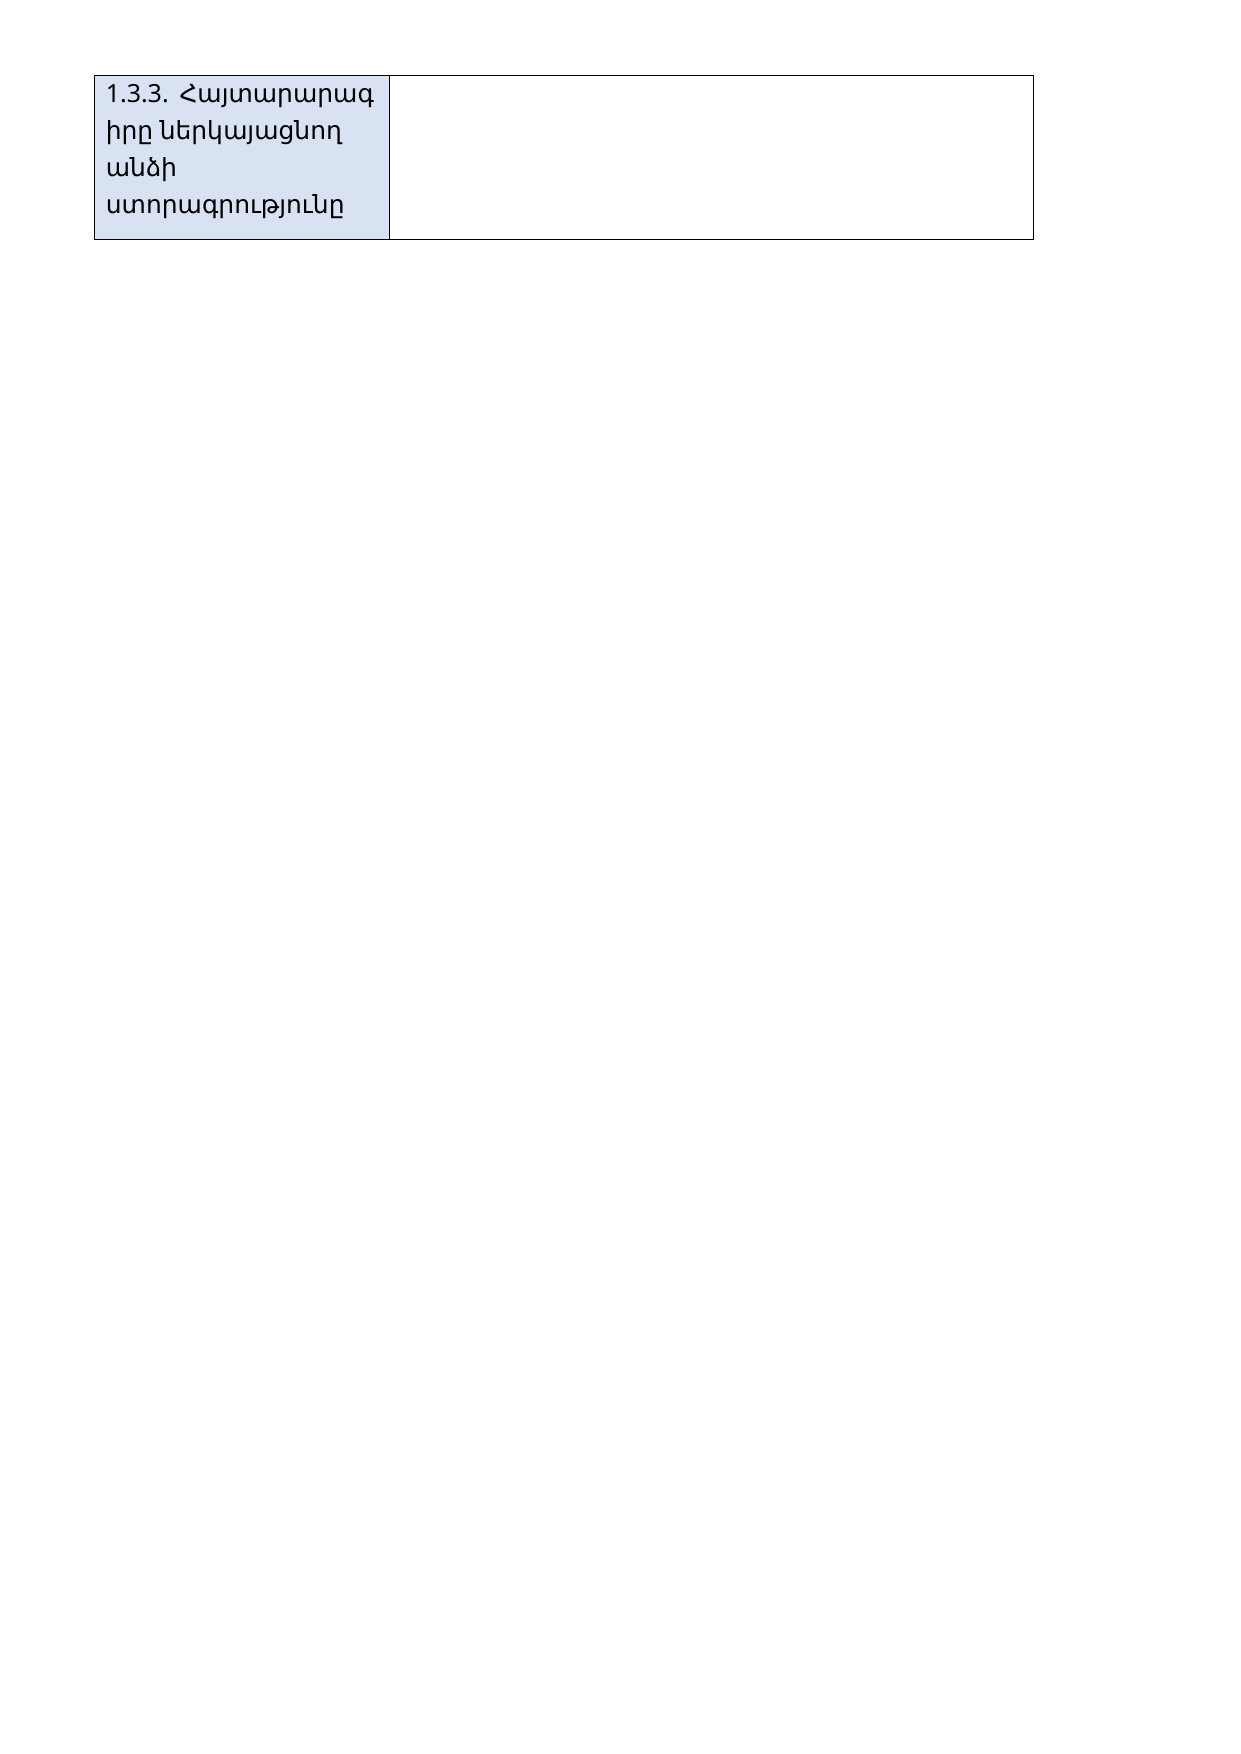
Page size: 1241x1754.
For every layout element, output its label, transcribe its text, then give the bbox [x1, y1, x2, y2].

table_cell Հայտարարագիրը ներկայացնող անձի ստորագրությունը [95, 76, 389, 239]
table_cell [390, 76, 1033, 239]
